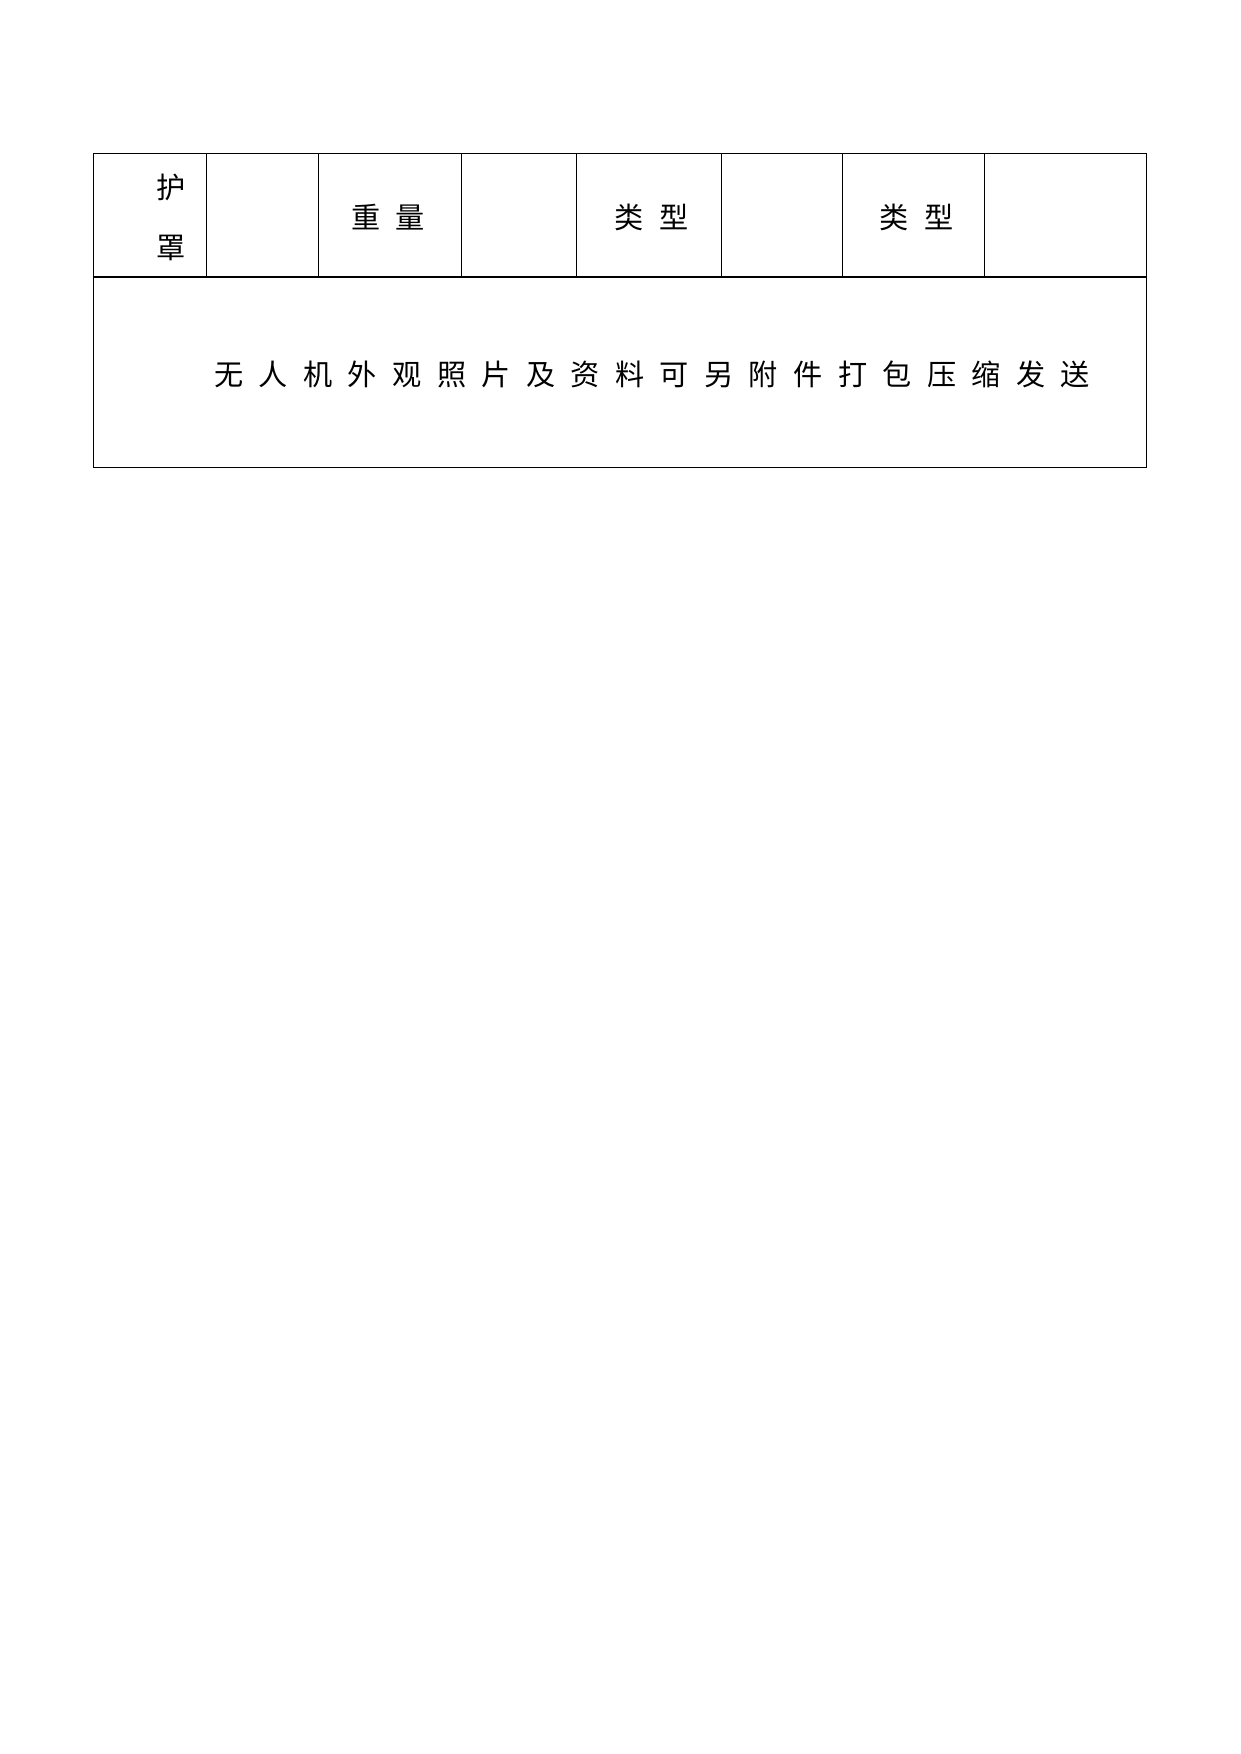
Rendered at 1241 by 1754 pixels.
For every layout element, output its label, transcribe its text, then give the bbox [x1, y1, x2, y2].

table_cell 保护罩 [94, 154, 206, 276]
table_cell [985, 154, 1146, 276]
table_cell 无人机外观照片及资料可另附件打包压缩发送 [94, 278, 1146, 467]
table_cell 电池类型 [843, 154, 984, 276]
table_cell 起飞重量 [319, 154, 461, 276]
table_cell [722, 154, 842, 276]
table_cell 电机类型 [577, 154, 721, 276]
table_cell [207, 154, 318, 276]
table_cell [462, 154, 576, 276]
